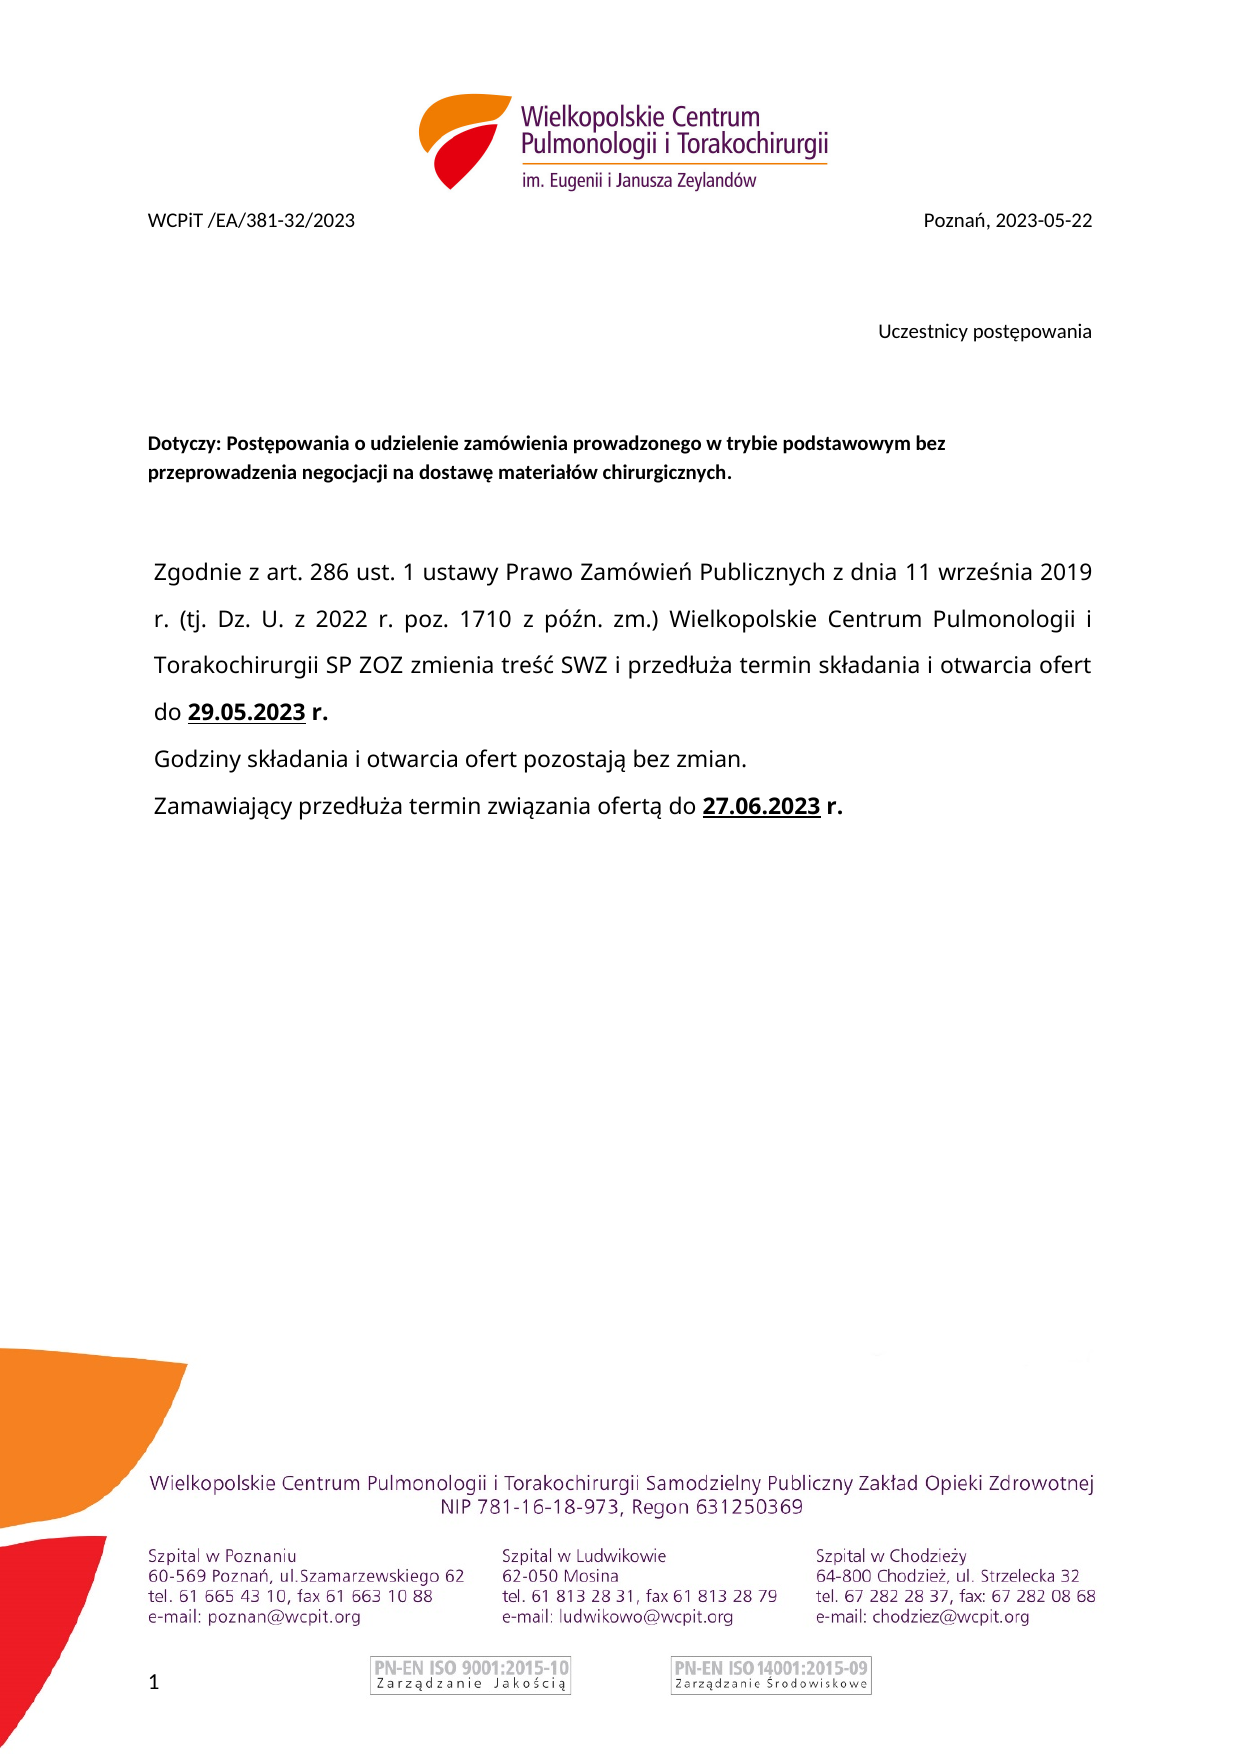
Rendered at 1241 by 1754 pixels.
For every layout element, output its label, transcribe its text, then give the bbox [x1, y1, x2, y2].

picture [0, 1340, 1241, 1754]
text Zgodnie z art. 286 ust. 1 ustawy Prawo Zamówień Publicznych z dnia 11 września 2019 r. (tj. Dz. U. z 2022 r. poz. 1710 z późn. zm.) Wielkopolskie Centrum Pulmonologii i Torakochirurgii SP ZOZ zmienia treść SWZ i przedłuża termin składania i otwarcia ofert do 29.05.2023 r. [154, 556, 1092, 728]
text Zamawiający przedłuża termin związania ofertą do 27.06.2023 r. [154, 790, 1087, 821]
picture [398, 0, 842, 207]
text WCPiT /EA/381-32/2023 Poznań, 2023-05-22 [148, 207, 1092, 232]
text Godziny składania i otwarcia ofert pozostają bez zmian. [154, 743, 1087, 774]
text Uczestnicy postępowania [185, 319, 1092, 344]
text Dotyczy: Postępowania o udzielenie zamówienia prowadzonego w trybie podstawowym bez przeprowadzenia negocjacji na dostawę materiałów chirurgicznych. [148, 430, 1092, 484]
